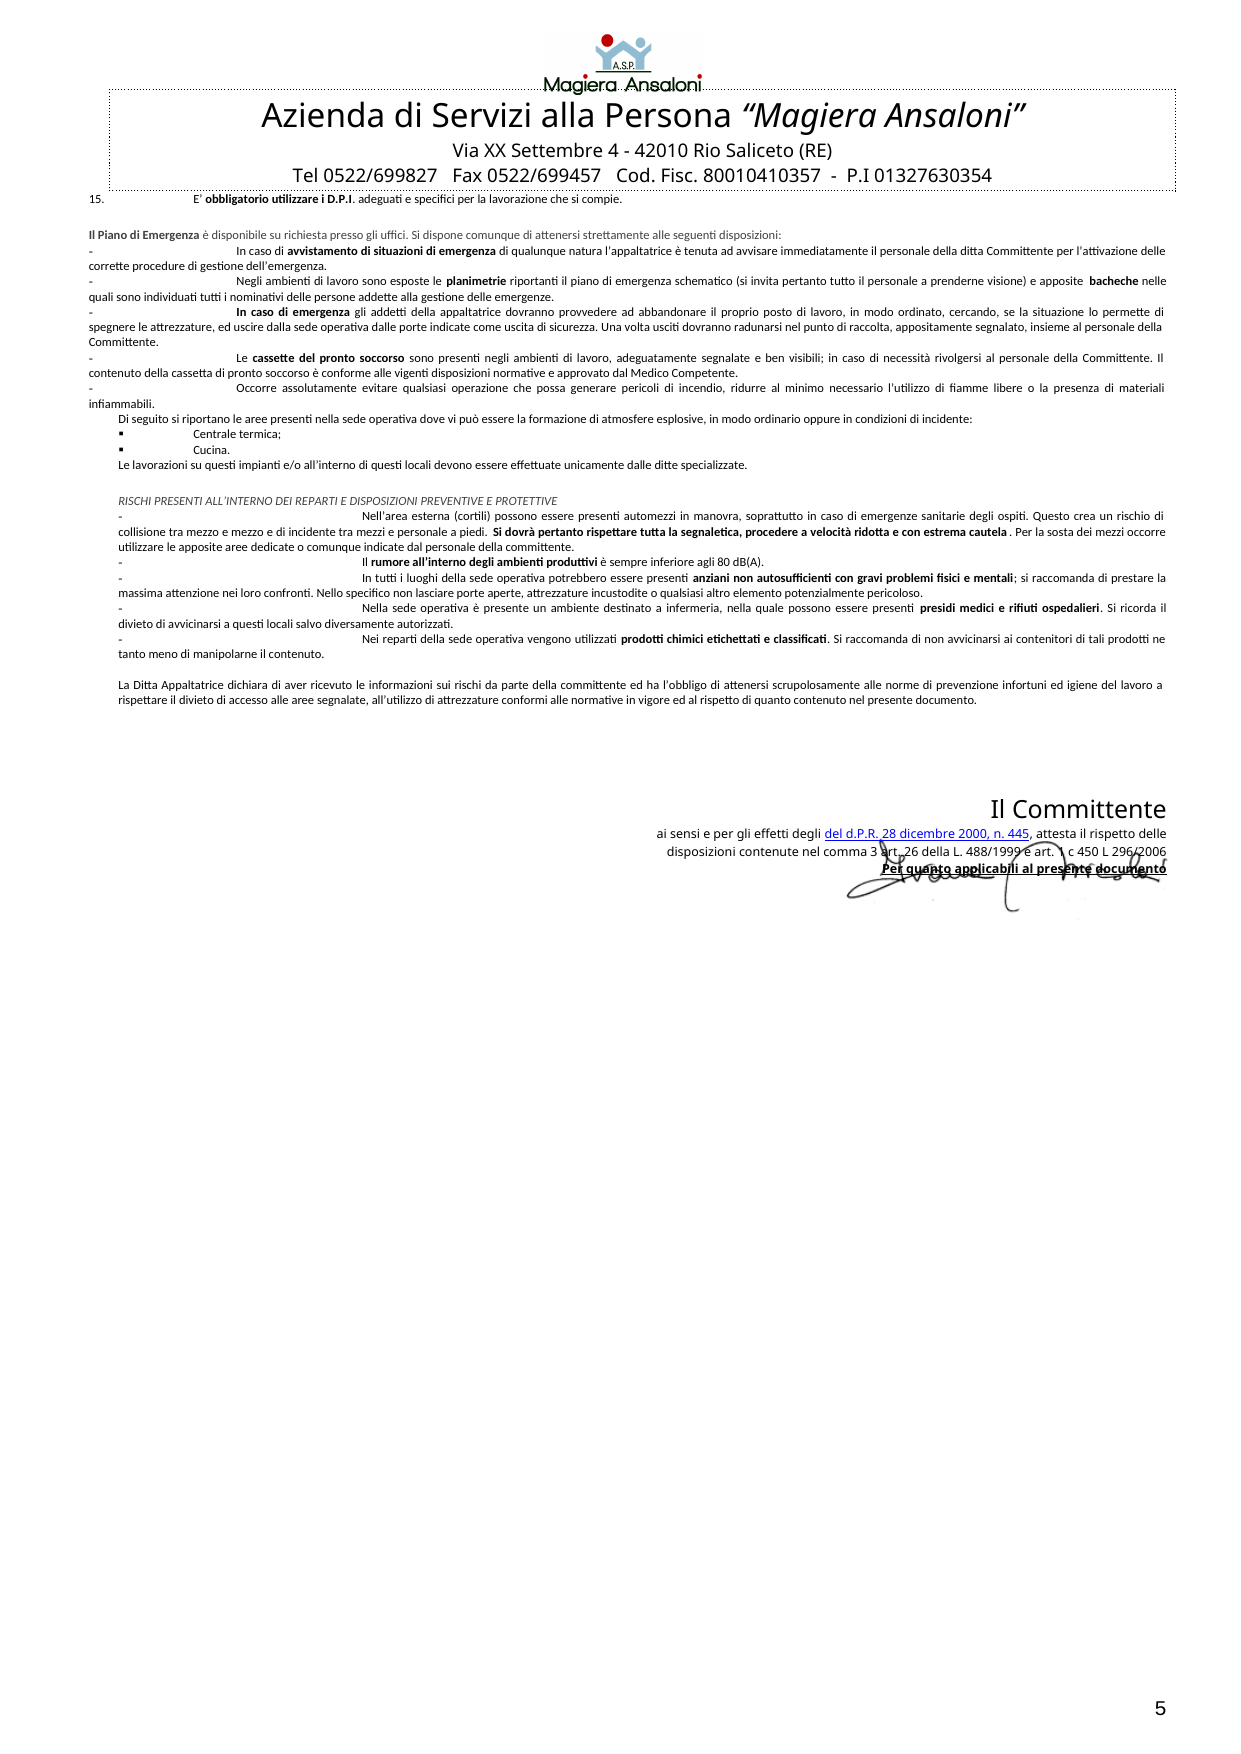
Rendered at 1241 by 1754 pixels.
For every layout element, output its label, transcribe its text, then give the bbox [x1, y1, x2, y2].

text ai sensi e per gli effetti degli del d.P.R. 28 dicembre 2000, n. 445, attesta il rispetto delle [149, 826, 1167, 843]
list Nella sede operativa è presente un ambiente destinato a infermeria, nella quale possono essere presenti presidi medici e rifiuti ospedalieri. Si ricorda il divieto di avvicinarsi a questi locali salvo diversamente autorizzati. [118, 601, 1167, 631]
text La Ditta Appaltatrice dichiara di aver ricevuto le informazioni sui rischi da parte della committente ed ha l’obbligo di attenersi scrupolosamente alle norme di prevenzione infortuni ed igiene del lavoro a rispettare il divieto di accesso alle aree segnalate, all’utilizzo di attrezzature conformi alle normative in vigore ed al rispetto di quanto contenuto nel presente documento. [118, 677, 1167, 708]
picture [839, 817, 1182, 931]
list E’ obbligatorio utilizzare i D.P.I. adeguati e specifici per la lavorazione che si compie. [88, 191, 1167, 207]
list In caso di avvistamento di situazioni di emergenza di qualunque natura l’appaltatrice è tenuta ad avvisare immediatamente il personale della ditta Committente per l’attivazione delle corrette procedure di gestione dell’emergenza. [88, 243, 1167, 273]
title Per quanto applicabili al presente documento [192, 860, 1167, 877]
list Centrale termica; [118, 427, 1167, 442]
list Nei reparti della sede operativa vengono utilizzati prodotti chimici etichettati e classificati. Si raccomanda di non avvicinarsi ai contenitori di tali prodotti ne tanto meno di manipolarne il contenuto. [118, 631, 1167, 662]
list Occorre assolutamente evitare qualsiasi operazione che possa generare pericoli di incendio, ridurre al minimo necessario l’utilizzo di fiamme libere o la presenza di materiali infiammabili. [88, 381, 1167, 411]
picture [539, 32, 707, 97]
list Cucina. [118, 442, 1167, 457]
list In tutti i luoghi della sede operativa potrebbero essere presenti anziani non autosufficienti con gravi problemi fisici e mentali; si raccomanda di prestare la massima attenzione nei loro confronti. Nello specifico non lasciare porte aperte, attrezzature incustodite o qualsiasi altro elemento potenzialmente pericoloso. [118, 570, 1167, 601]
text Di seguito si riportano le aree presenti nella sede operativa dove vi può essere la formazione di atmosfere esplosive, in modo ordinario oppure in condizioni di incidente: [118, 411, 1167, 427]
subtitle Il Piano di Emergenza è disponibile su richiesta presso gli uffici. Si dispone comunque di attenersi strettamente alle seguenti disposizioni: [88, 227, 1167, 243]
list Le cassette del pronto soccorso sono presenti negli ambienti di lavoro, adeguatamente segnalate e ben visibili; in caso di necessità rivolgersi al personale della Committente. Il contenuto della cassetta di pronto soccorso è conforme alle vigenti disposizioni normative e approvato dal Medico Competente. [88, 350, 1167, 381]
list Negli ambienti di lavoro sono esposte le planimetrie riportanti il piano di emergenza schematico (si invita pertanto tutto il personale a prenderne visione) e apposite bacheche nelle quali sono individuati tutti i nominativi delle persone addette alla gestione delle emergenze. [88, 273, 1167, 304]
list In caso di emergenza gli addetti della appaltatrice dovranno provvedere ad abbandonare il proprio posto di lavoro, in modo ordinato, cercando, se la situazione lo permette di spegnere le attrezzature, ed uscire dalla sede operativa dalle porte indicate come uscita di sicurezza. Una volta usciti dovranno radunarsi nel punto di raccolta, appositamente segnalato, insieme al personale della Committente. [88, 304, 1167, 350]
list Nell’area esterna (cortili) possono essere presenti automezzi in manovra, soprattutto in caso di emergenze sanitarie degli ospiti. Questo crea un rischio di collisione tra mezzo e mezzo e di incidente tra mezzi e personale a piedi. Si dovrà pertanto rispettare tutta la segnaletica, procedere a velocità ridotta e con estrema cautela. Per la sosta dei mezzi occorre utilizzare le apposite aree dedicate o comunque indicate dal personale della committente. [118, 509, 1167, 554]
subtitle RISCHI PRESENTI ALL’INTERNO DEI REPARTI E DISPOSIZIONI PREVENTIVE E PROTETTIVE [118, 493, 1167, 509]
list Il rumore all’interno degli ambienti produttivi è sempre inferiore agli 80 dB(A). [118, 554, 1167, 570]
text Le lavorazioni su questi impianti e/o all’interno di questi locali devono essere effettuate unicamente dalle ditte specializzate. [118, 457, 1167, 472]
text disposizioni contenute nel comma 3 art. 26 della L. 488/1999 e art. 1 c 450 L 296/2006 [149, 843, 1167, 860]
text Il Committente [149, 792, 1167, 826]
